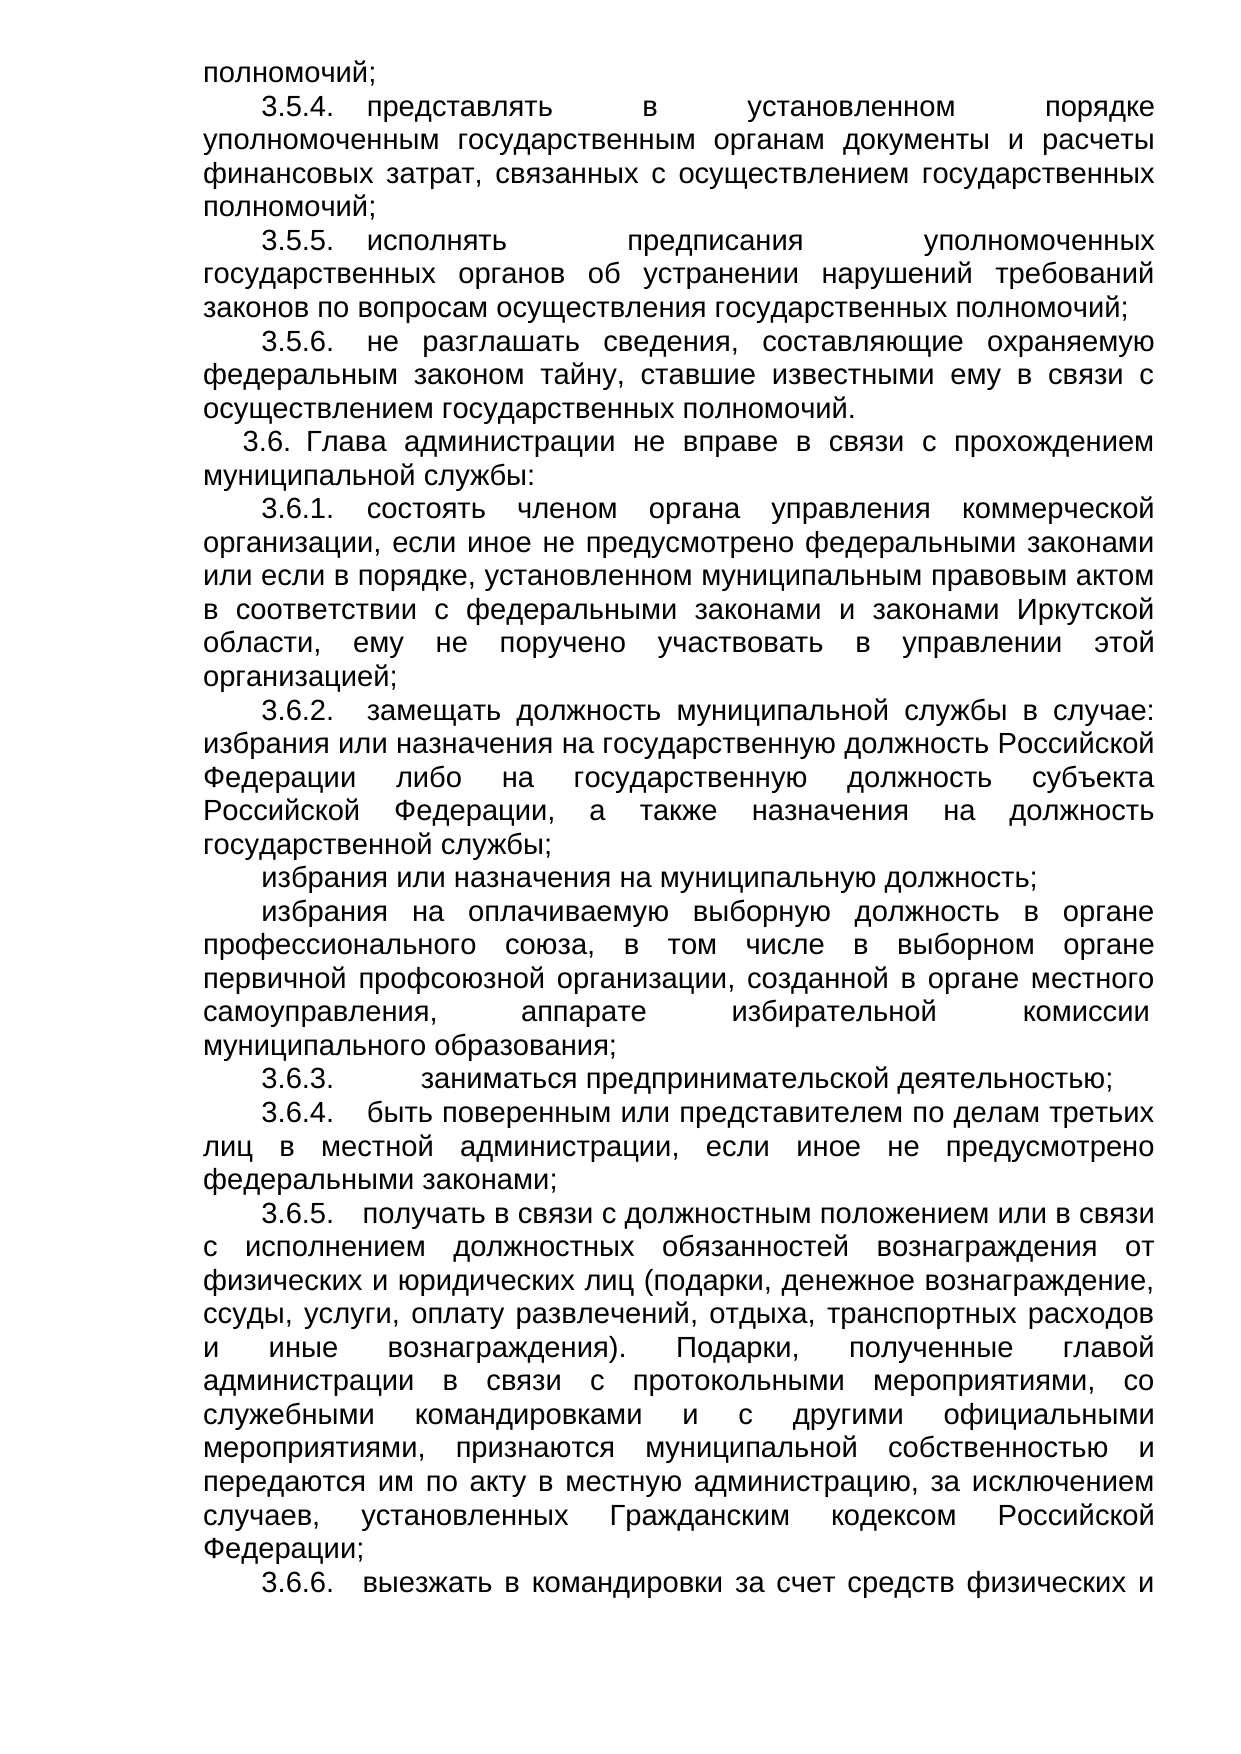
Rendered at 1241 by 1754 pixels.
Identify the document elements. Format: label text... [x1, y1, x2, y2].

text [203, 55, 1156, 89]
list представлять в установленном порядке уполномоченным государственным органам документы и расчеты финансовых затрат, связанных с осуществлением государственных полномочий; [203, 89, 1156, 223]
list не разглашать сведения, составляющие охраняемую федеральным законом тайну, ставшие известными ему в связи с осуществлением государственных полномочий. [203, 323, 1156, 424]
list получать в связи с должностным положением или в связи с исполнением должностных обязанностей вознаграждения от физических и юридических лиц (подарки, денежное вознаграждение, ссуды, услуги, оплату развлечений, отдыха, транспортных расходов и иные вознаграждения). Подарки, полученные главой администрации в связи с протокольными мероприятиями, со служебными командировками и с другими официальными мероприятиями, признаются муниципальной собственностью и передаются им по акту в местную администрацию, за исключением случаев, установленных Гражданским кодексом Российской Федерации; [203, 1196, 1156, 1564]
list Глава администрации не вправе в связи с прохождением муниципальной службы: [203, 424, 1156, 491]
text избрания на оплачиваемую выборную должность в органе профессионального союза, в том числе в выборном органе первичной профсоюзной организации, созданной в органе местного самоуправления, аппарате избирательной комиссии [203, 894, 1156, 1028]
text избрания или назначения на муниципальную должность; [203, 860, 1156, 894]
list заниматься предпринимательской деятельностью; [203, 1061, 1156, 1095]
list состоять членом органа управления коммерческой организации, если иное не предусмотрено федеральными законами или если в порядке, установленном муниципальным правовым актом в соответствии с федеральными законами и законами Иркутской области, ему не поручено участвовать в управлении этой организацией; [203, 491, 1156, 692]
text муниципального образования; [203, 1028, 1156, 1061]
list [203, 1564, 1156, 1598]
list замещать должность муниципальной службы в случае: избрания или назначения на государственную должность Российской Федерации либо на государственную должность субъекта Российской Федерации, а также назначения на должность государственной службы; [203, 692, 1156, 860]
list быть поверенным или представителем по делам третьих лиц в местной администрации, если иное не предусмотрено федеральными законами; [203, 1095, 1156, 1196]
list исполнять предписания уполномоченных государственных органов об устранении нарушений требований законов по вопросам осуществления государственных полномочий; [203, 223, 1156, 323]
